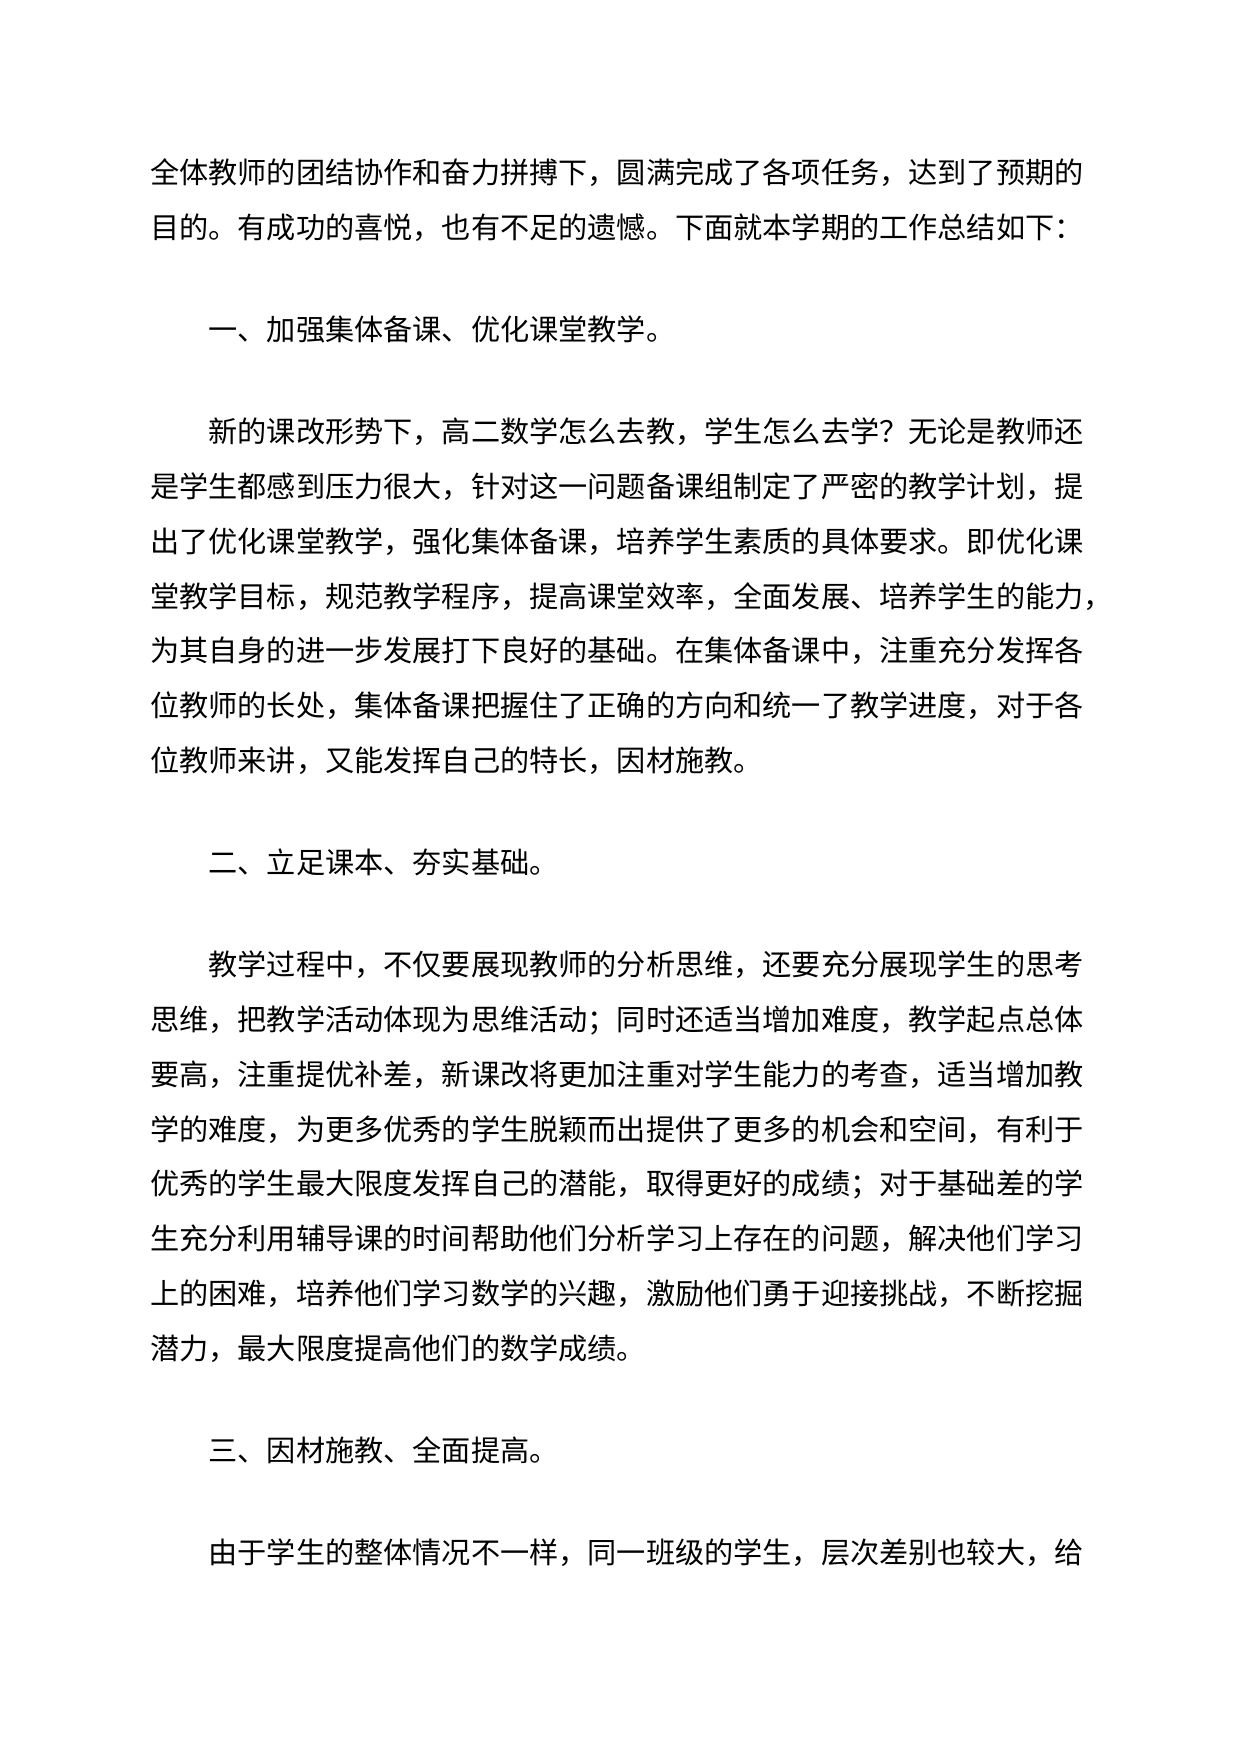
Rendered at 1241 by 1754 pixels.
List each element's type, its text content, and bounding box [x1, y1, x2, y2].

text 二、立足课本、夯实基础。 [150, 839, 1090, 882]
text 新的课改形势下，高二数学怎么去教，学生怎么去学？无论是教师还是学生都感到压力很大，针对这一问题备课组制定了严密的教学计划，提出了优化课堂教学，强化集体备课，培养学生素质的具体要求。即优化课堂教学目标，规范教学程序，提高课堂效率，全面发展、培养学生的能力，为其自身的进一步发展打下良好的基础。在集体备课中，注重充分发挥各位教师的长处，集体备课把握住了正确的方向和统一了教学进度，对于各位教师来讲，又能发挥自己的特长，因材施教。 [150, 408, 1090, 780]
text 教学过程中，不仅要展现教师的分析思维，还要充分展现学生的思考思维，把教学活动体现为思维活动；同时还适当增加难度，教学起点总体要高，注重提优补差，新课改将更加注重对学生能力的考查，适当增加教学的难度，为更多优秀的学生脱颖而出提供了更多的机会和空间，有利于优秀的学生最大限度发挥自己的潜能，取得更好的成绩；对于基础差的学生充分利用辅导课的时间帮助他们分析学习上存在的问题，解决他们学习上的困难，培养他们学习数学的兴趣，激励他们勇于迎接挑战，不断挖掘潜力，最大限度提高他们的数学成绩。 [150, 941, 1090, 1368]
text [150, 1529, 1090, 1571]
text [150, 150, 1090, 247]
text 一、加强集体备课、优化课堂教学。 [150, 307, 1090, 349]
text 三、因材施教、全面提高。 [150, 1427, 1090, 1470]
